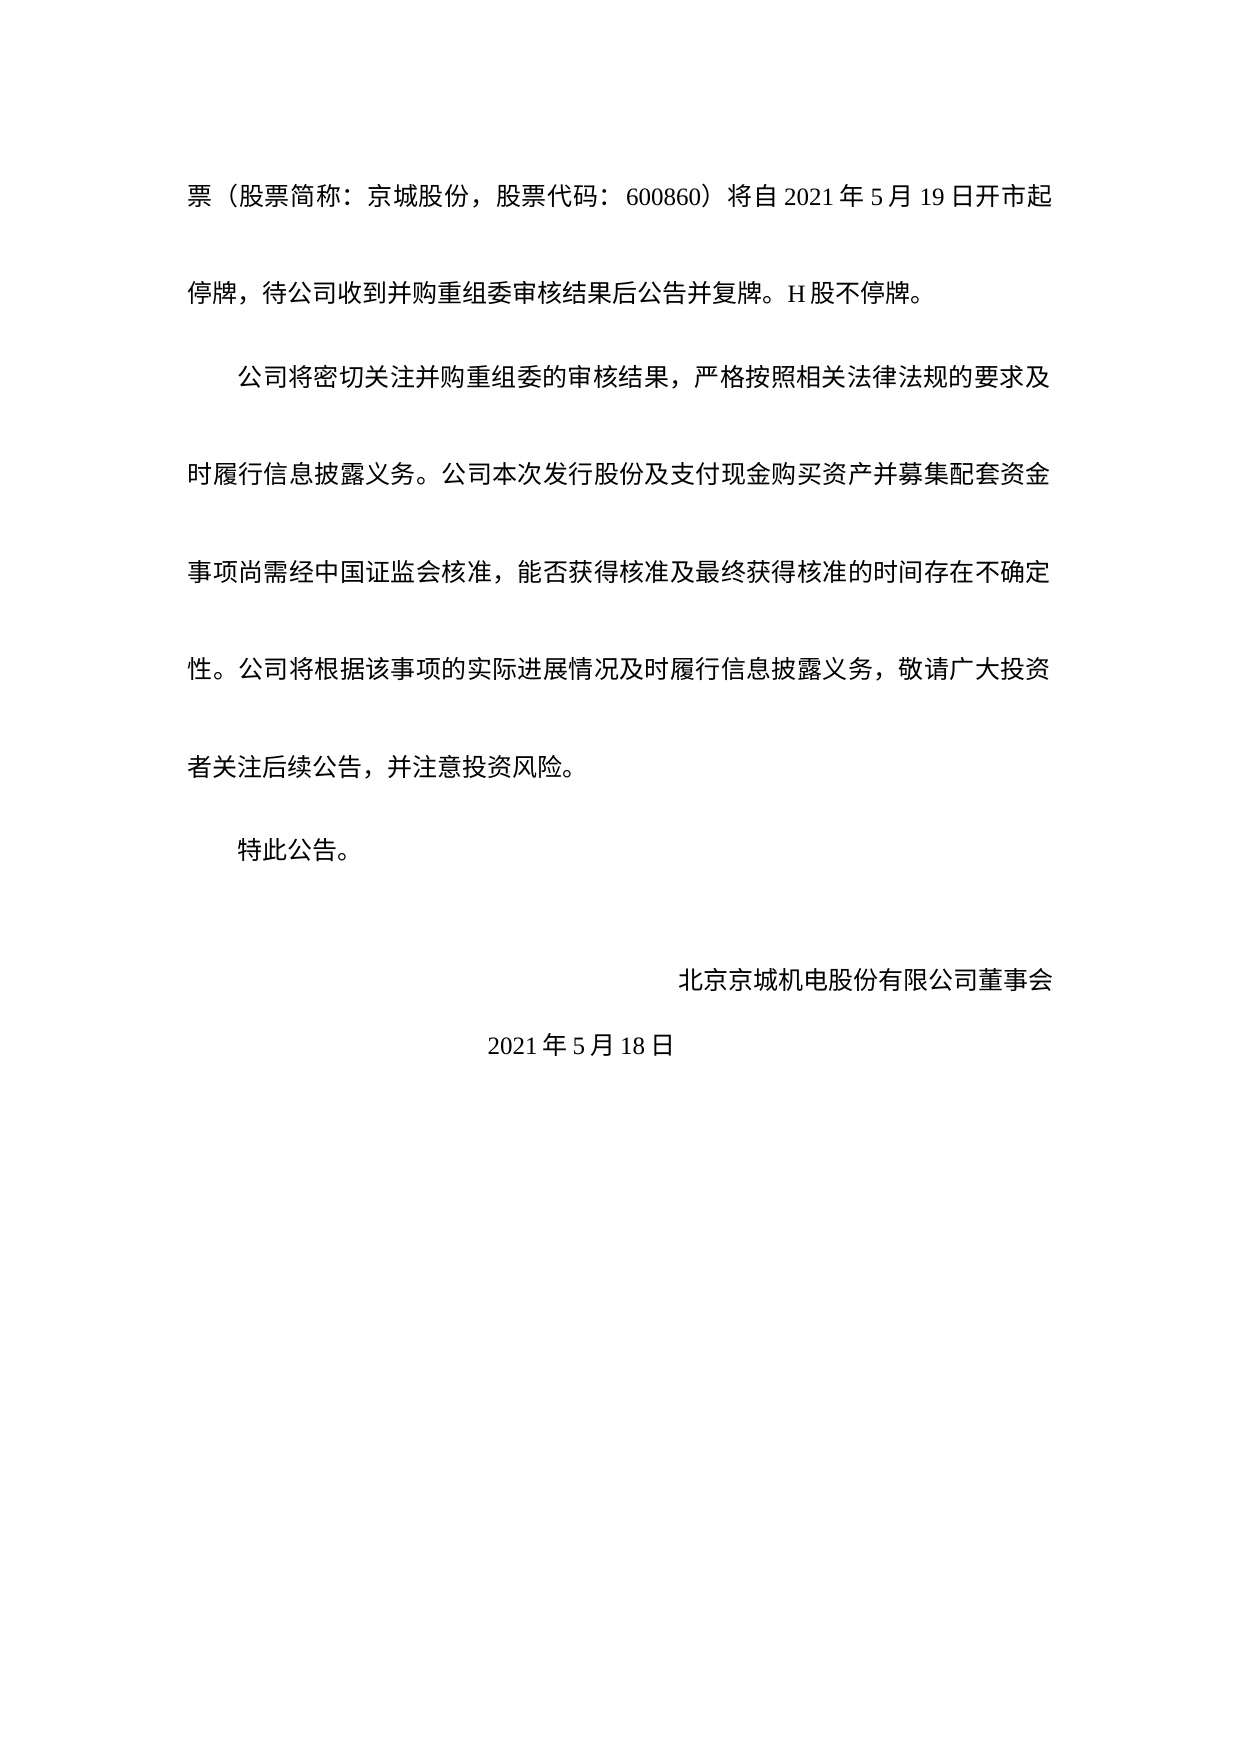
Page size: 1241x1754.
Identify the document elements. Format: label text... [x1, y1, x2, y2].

text 北京京城机电股份有限公司董事会 [187, 946, 1053, 1011]
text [187, 162, 1053, 324]
text 2021年5月18日 [187, 1011, 1053, 1076]
text 特此公告。 [187, 816, 1053, 881]
text 公司将密切关注并购重组委的审核结果，严格按照相关法律法规的要求及时履行信息披露义务。公司本次发行股份及支付现金购买资产并募集配套资金事项尚需经中国证监会核准，能否获得核准及最终获得核准的时间存在不确定性。公司将根据该事项的实际进展情况及时履行信息披露义务，敬请广大投资者关注后续公告，并注意投资风险。 [187, 343, 1053, 798]
